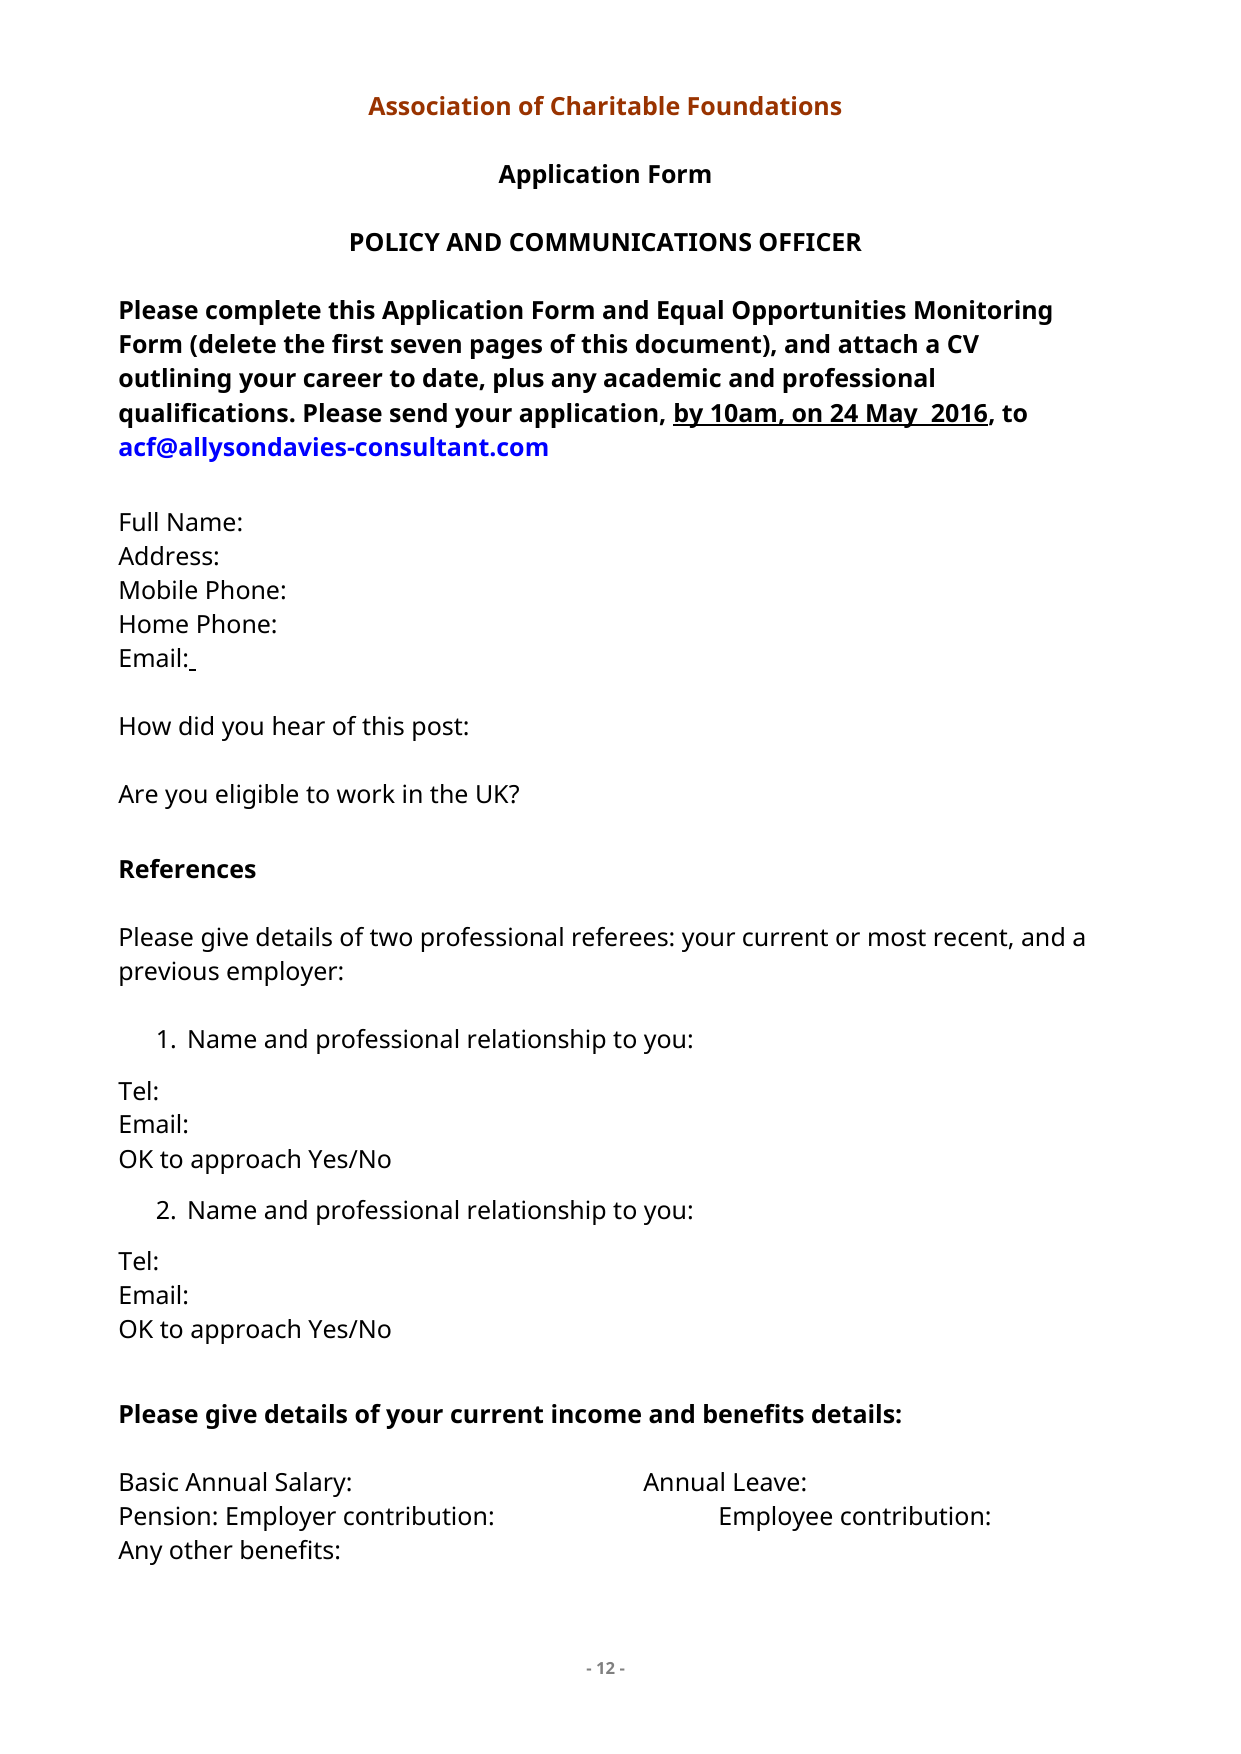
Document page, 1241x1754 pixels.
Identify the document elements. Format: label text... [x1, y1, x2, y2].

list Name and professional relationship to you: [156, 1192, 1092, 1226]
text OK to approach Yes/No [118, 1311, 1092, 1346]
text Address: [118, 538, 1092, 572]
text Mobile Phone: [118, 572, 1092, 606]
text Please give details of two professional referees: your current or most recent, and a previous employer: [118, 920, 1092, 988]
text Please complete this Application Form and Equal Opportunities Monitoring Form (delete the first seven pages of this document), and attach a CV outlining your career to date, plus any academic and professional qualifications. Please send your application, by 10am, on 24 May 2016, to acf@allysondavies-consultant.com [118, 293, 1092, 463]
text Tel: [118, 1243, 1092, 1277]
text Tel: [118, 1073, 1092, 1107]
text Association of Charitable Foundations [118, 89, 1092, 123]
text Email: [118, 1277, 1092, 1311]
text Home Phone: [118, 606, 1092, 641]
text Email: [118, 641, 1092, 674]
text How did you hear of this post: [118, 709, 1092, 743]
text OK to approach Yes/No [118, 1141, 1092, 1175]
text Email: [118, 1107, 1092, 1141]
text Are you eligible to work in the UK? [118, 777, 1092, 811]
text Pension: Employer contribution: Employee contribution: [118, 1499, 1092, 1533]
list Name and professional relationship to you: [156, 1022, 1092, 1056]
text Any other benefits: [118, 1533, 1092, 1567]
text Basic Annual Salary: Annual Leave: [118, 1465, 1092, 1499]
text Application Form [118, 157, 1092, 191]
subtitle References [118, 848, 1092, 886]
text Please give details of your current income and benefits details: [118, 1397, 1092, 1431]
text POLICY AND COMMUNICATIONS OFFICER [118, 225, 1092, 259]
text Full Name: [118, 501, 1092, 538]
